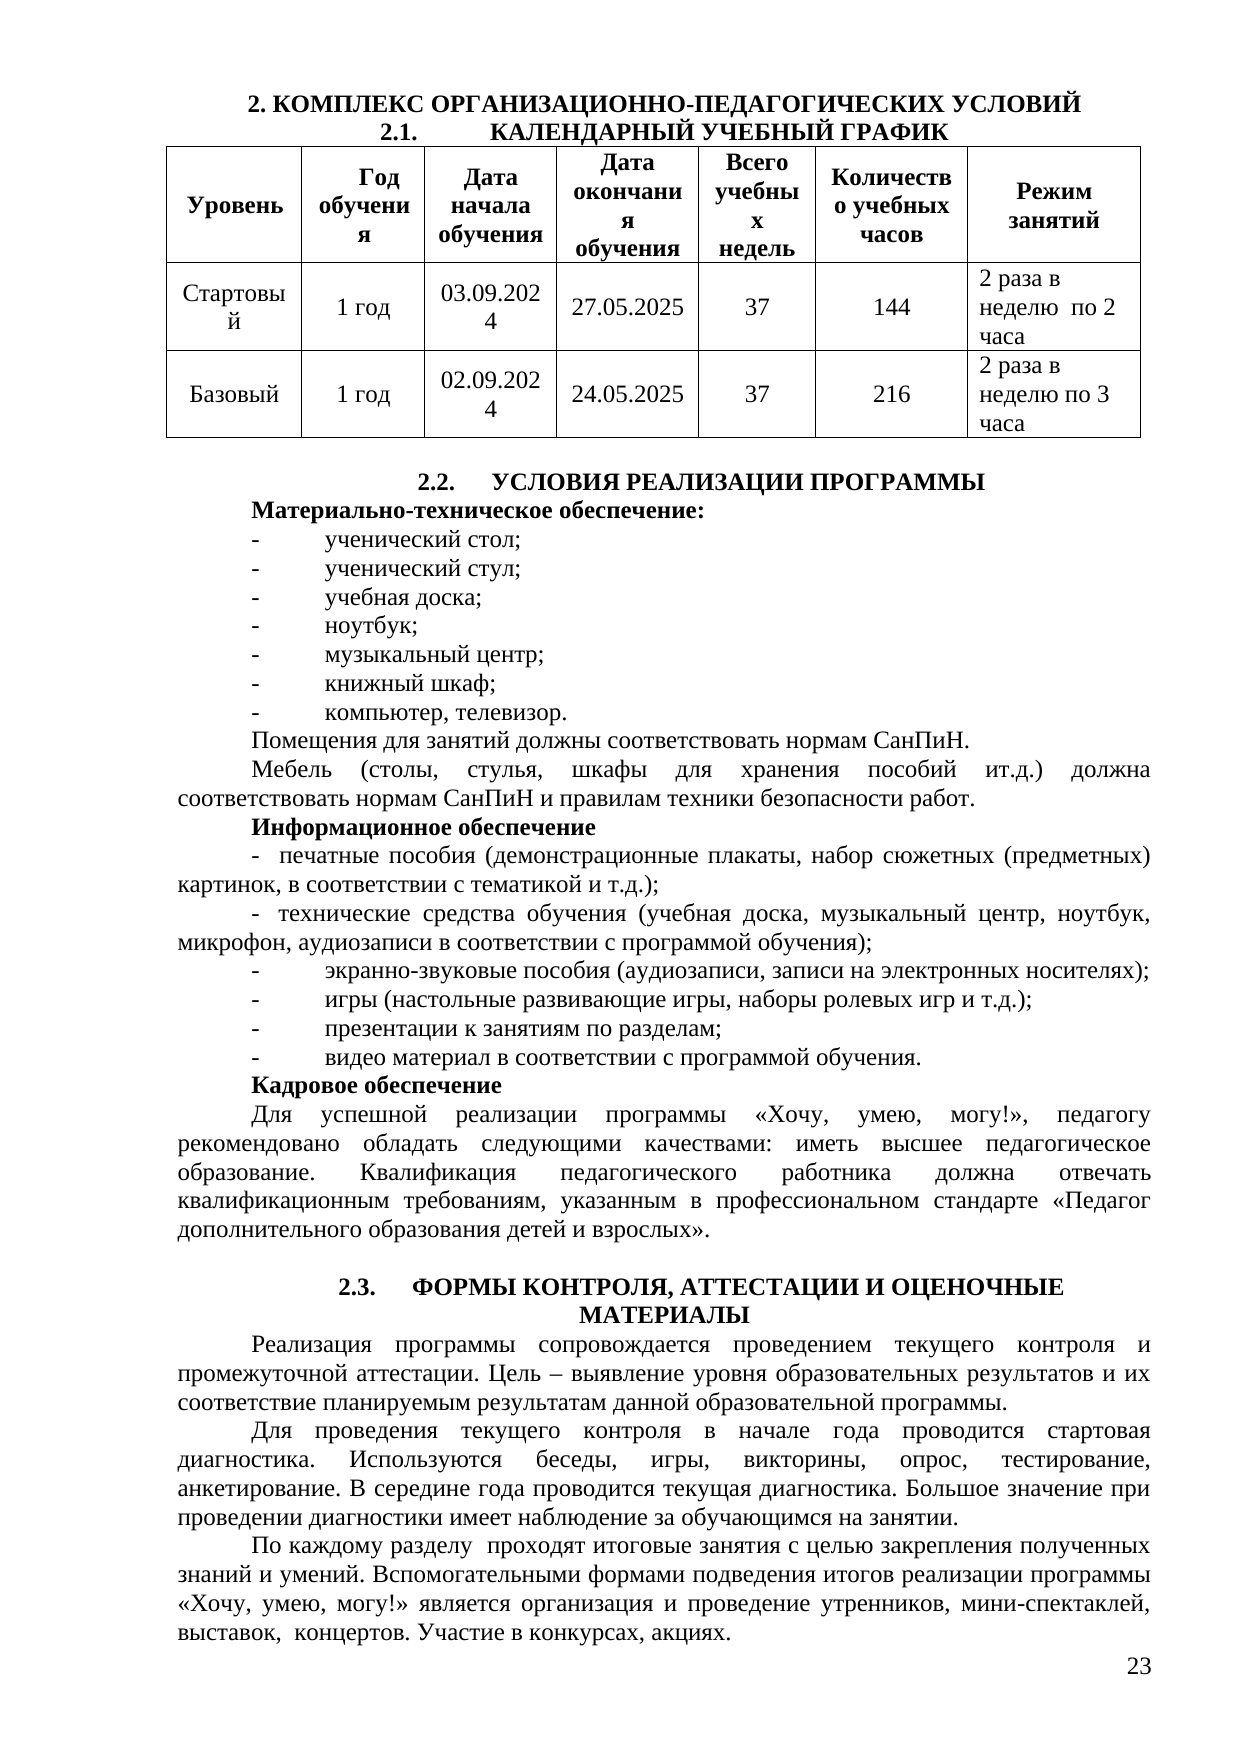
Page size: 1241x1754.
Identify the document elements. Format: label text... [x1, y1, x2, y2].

table_cell 1 год [302, 351, 424, 437]
list УСЛОВИЯ РЕАЛИЗАЦИИ ПРОГРАММЫ [177, 467, 1152, 495]
table_cell 1 год [302, 263, 424, 349]
list ноутбук; [177, 610, 1152, 639]
table_cell Стартовый [167, 263, 301, 349]
text Информационное обеспечение [177, 812, 1152, 840]
list печатные пособия (демонстрационные плакаты, набор сюжетных (предметных) картинок, в соответствии с тематикой и т.д.); [177, 840, 1152, 898]
list презентации к занятиям по разделам; [177, 1013, 1152, 1042]
table_header Дата окончания обучения [557, 147, 698, 262]
table_header Всего учебных недель [699, 147, 815, 262]
table_cell 02.09.2024 [425, 351, 556, 437]
list музыкальный центр; [177, 639, 1152, 668]
list ученический стол; [177, 524, 1152, 553]
table_cell 2 раза в неделю по 3 часа [968, 351, 1140, 437]
table_cell 24.05.2025 [557, 351, 698, 437]
list технические средства обучения (учебная доска, музыкальный центр, ноутбук, микрофон, аудиозаписи в соответствии с программой обучения); [177, 898, 1152, 955]
text По каждому разделу проходят итоговые занятия с целью закрепления полученных знаний и умений. Вспомогательными формами подведения итогов реализации программы «Хочу, умею, могу!» является организация и проведение утренников, мини-спектаклей, выставок, концертов. Участие в конкурсах, акциях. [177, 1530, 1152, 1645]
text Кадровое обеспечение [177, 1070, 1152, 1099]
text Для проведения текущего контроля в начале года проводится стартовая диагностика. Используются беседы, игры, викторины, опрос, тестирование, анкетирование. В середине года проводится текущая диагностика. Большое значение при проведении диагностики имеет наблюдение за обучающимся на занятии. [177, 1415, 1152, 1530]
text Материально-техническое обеспечение: [177, 495, 1152, 524]
list учебная доска; [177, 582, 1152, 610]
text Помещения для занятий должны соответствовать нормам СанПиН. [177, 725, 1152, 754]
table_header Уровень [167, 147, 301, 262]
table_header Режим занятий [968, 147, 1140, 262]
text Для успешной реализации программы «Хочу, умею, могу!», педагогу рекомендовано обладать следующими качествами: иметь высшее педагогическое образование. Квалификация педагогического работника должна отвечать квалификационным требованиям, указанным в профессиональном стандарте «Педагог дополнительного образования детей и взрослых». [177, 1099, 1152, 1243]
table_header Год обучения [302, 147, 424, 262]
table_cell 144 [816, 263, 967, 349]
list компьютер, телевизор. [177, 697, 1152, 725]
text Мебель (столы, стулья, шкафы для хранения пособий ит.д.) должна соответствовать нормам СанПиН и правилам техники безопасности работ. [177, 754, 1152, 812]
list книжный шкаф; [177, 668, 1152, 697]
table_cell 37 [699, 351, 815, 437]
list видео материал в соответствии с программой обучения. [177, 1042, 1152, 1070]
table_cell 27.05.2025 [557, 263, 698, 349]
text Реализация программы сопровождается проведением текущего контроля и промежуточной аттестации. Цель – выявление уровня образовательных результатов и их соответствие планируемым результатам данной образовательной программы. [177, 1329, 1152, 1415]
table_header Дата начала обучения [425, 147, 556, 262]
list КАЛЕНДАРНЫЙ УЧЕБНЫЙ ГРАФИК [177, 117, 1152, 146]
table_header Количество учебных часов [816, 147, 967, 262]
list экранно-звуковые пособия (аудиозаписи, записи на электронных носителях); [177, 955, 1152, 984]
table_cell Базовый [167, 351, 301, 437]
text 2. КОМПЛЕКС ОРГАНИЗАЦИОННО-ПЕДАГОГИЧЕСКИХ УСЛОВИЙ [177, 89, 1152, 117]
list игры (настольные развивающие игры, наборы ролевых игр и т.д.); [177, 984, 1152, 1013]
table_cell 216 [816, 351, 967, 437]
table_cell 37 [699, 263, 815, 349]
list ФОРМЫ КОНТРОЛЯ, АТТЕСТАЦИИ И ОЦЕНОЧНЫЕ МАТЕРИАЛЫ [177, 1272, 1152, 1329]
list ученический стул; [177, 553, 1152, 582]
table_cell 03.09.2024 [425, 263, 556, 349]
table_cell 2 раза в неделю по 2 часа [968, 263, 1140, 349]
